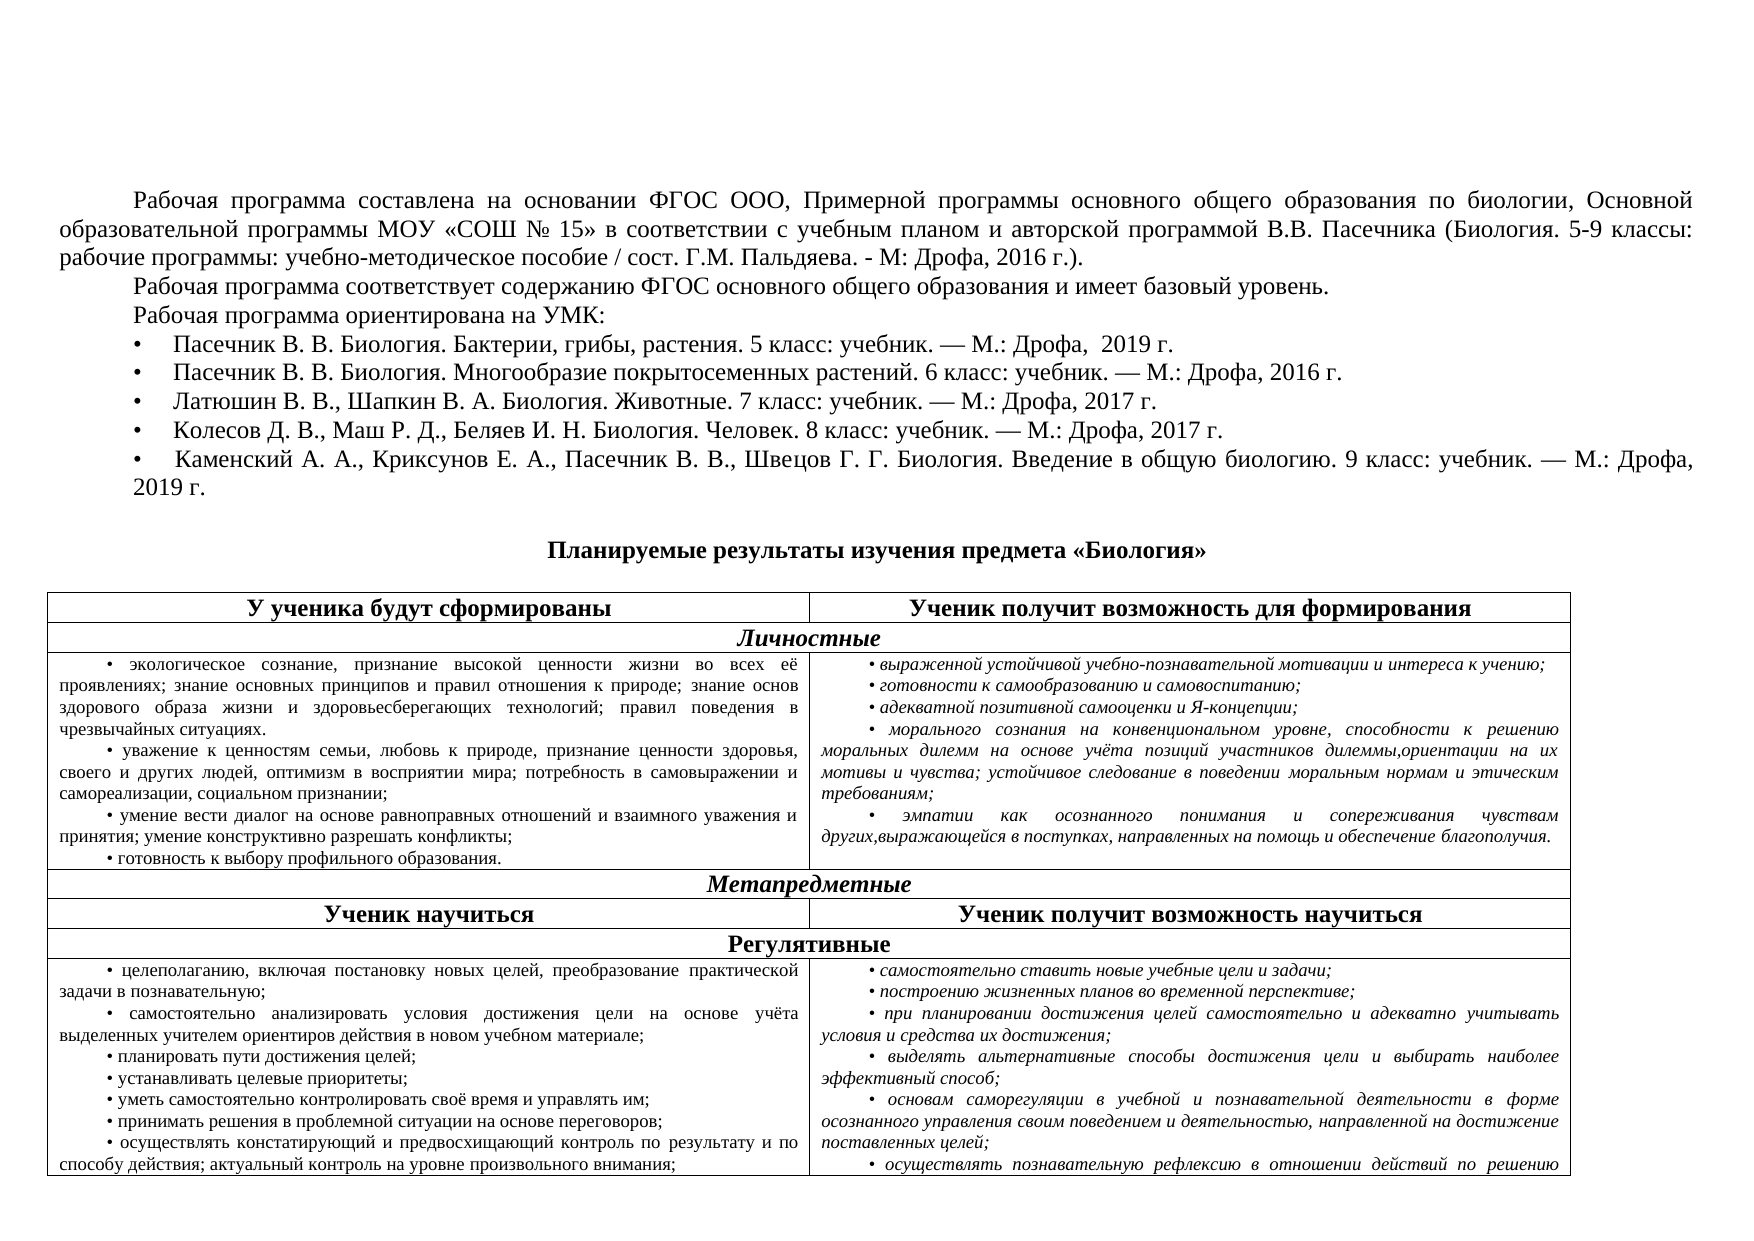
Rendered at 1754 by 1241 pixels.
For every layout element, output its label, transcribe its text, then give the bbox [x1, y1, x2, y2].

table_cell Личностные [48, 623, 1570, 652]
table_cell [810, 959, 1570, 1174]
text • Пасечник В. В. Биология. Многообразие покрытосеменных растений. 6 класс: учебник. — М.: Дрофа, . [133, 357, 1695, 386]
table_header У ученика будут сформированы [48, 593, 809, 622]
table_cell • экологическое сознание, признание высокой ценности жизни во всех её проявлениях; знание основных принципов и правил отношения к природе; знание основ здорового образа жизни и здоровьесберегающих технологий; правил поведения в чрезвычайных ситуациях. • уважение к ценностям семьи, любовь к природе, признание ценности здоровья, своего и других людей, оптимизм в восприятии мира; потребность в самовыражении и самореализации, социальном признании; • умение вести диалог на основе равноправных отношений и взаимного уважения и принятия; умение конструктивно разрешать конфликты; • готовность к выбору профильного образования. [48, 653, 809, 868]
text • Колесов Д. В., Маш Р. Д., Беляев И. Н. Биология. Человек. 8 класс: учебник. — М.: Дрофа, . [133, 415, 1695, 444]
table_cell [48, 959, 809, 1174]
table_cell Регулятивные [48, 929, 1570, 958]
text Рабочая программа соответствует содержанию ФГОС основного общего образования и имеет базовый уровень. [59, 271, 1695, 300]
text • Латюшин В. В., Шапкин В. А. Биология. Животные. 7 класс: учебник. — М.: Дрофа, . [133, 386, 1695, 415]
text Планируемые результаты изучения предмета «Биология» [59, 535, 1695, 563]
text Рабочая программа составлена на основании ФГОС ООО, Примерной программы основного общего образования по биологии, Основной образовательной программы МОУ «СОШ № 15» в соответствии с учебным планом и авторской программой В.В. Пасечника (Биология. 5-9 классы: рабочие программы: учебно-методическое пособие / сост. Г.М. Пальдяева. - М: Дрофа, .). [59, 185, 1695, 271]
text Рабочая программа ориентирована на УМК: [59, 300, 1695, 329]
text • Каменский А. А., Криксунов Е. А., Пасечник В. В., Швецов Г. Г. Биология. Введение в общую биологию. 9 класс: учебник. — М.: Дрофа, . [133, 444, 1695, 501]
table_header Ученик получит возможность для формирования [810, 593, 1570, 622]
table_cell Ученик получит возможность научиться [810, 899, 1570, 928]
text • Пасечник В. В. Биология. Бактерии, грибы, растения. 5 класс: учебник. — М.: Дрофа, . [133, 329, 1695, 357]
table_cell • выраженной устойчивой учебно-познавательной мотивации и интереса к учению; • готовности к самообразованию и самовоспитанию; • адекватной позитивной самооценки и Я-концепции; • морального сознания на конвенциональном уровне, способности к решению моральных дилемм на основе учёта позиций участников дилеммы,ориентации на их мотивы и чувства; устойчивое следование в поведении моральным нормам и этическим требованиям; • эмпатии как осознанного понимания и сопереживания чувствам других,выражающейся в поступках, направленных на помощь и обеспечение благополучия. [810, 653, 1570, 868]
table_cell Метапредметные [48, 870, 1570, 898]
table_cell Ученик научиться [48, 899, 809, 928]
